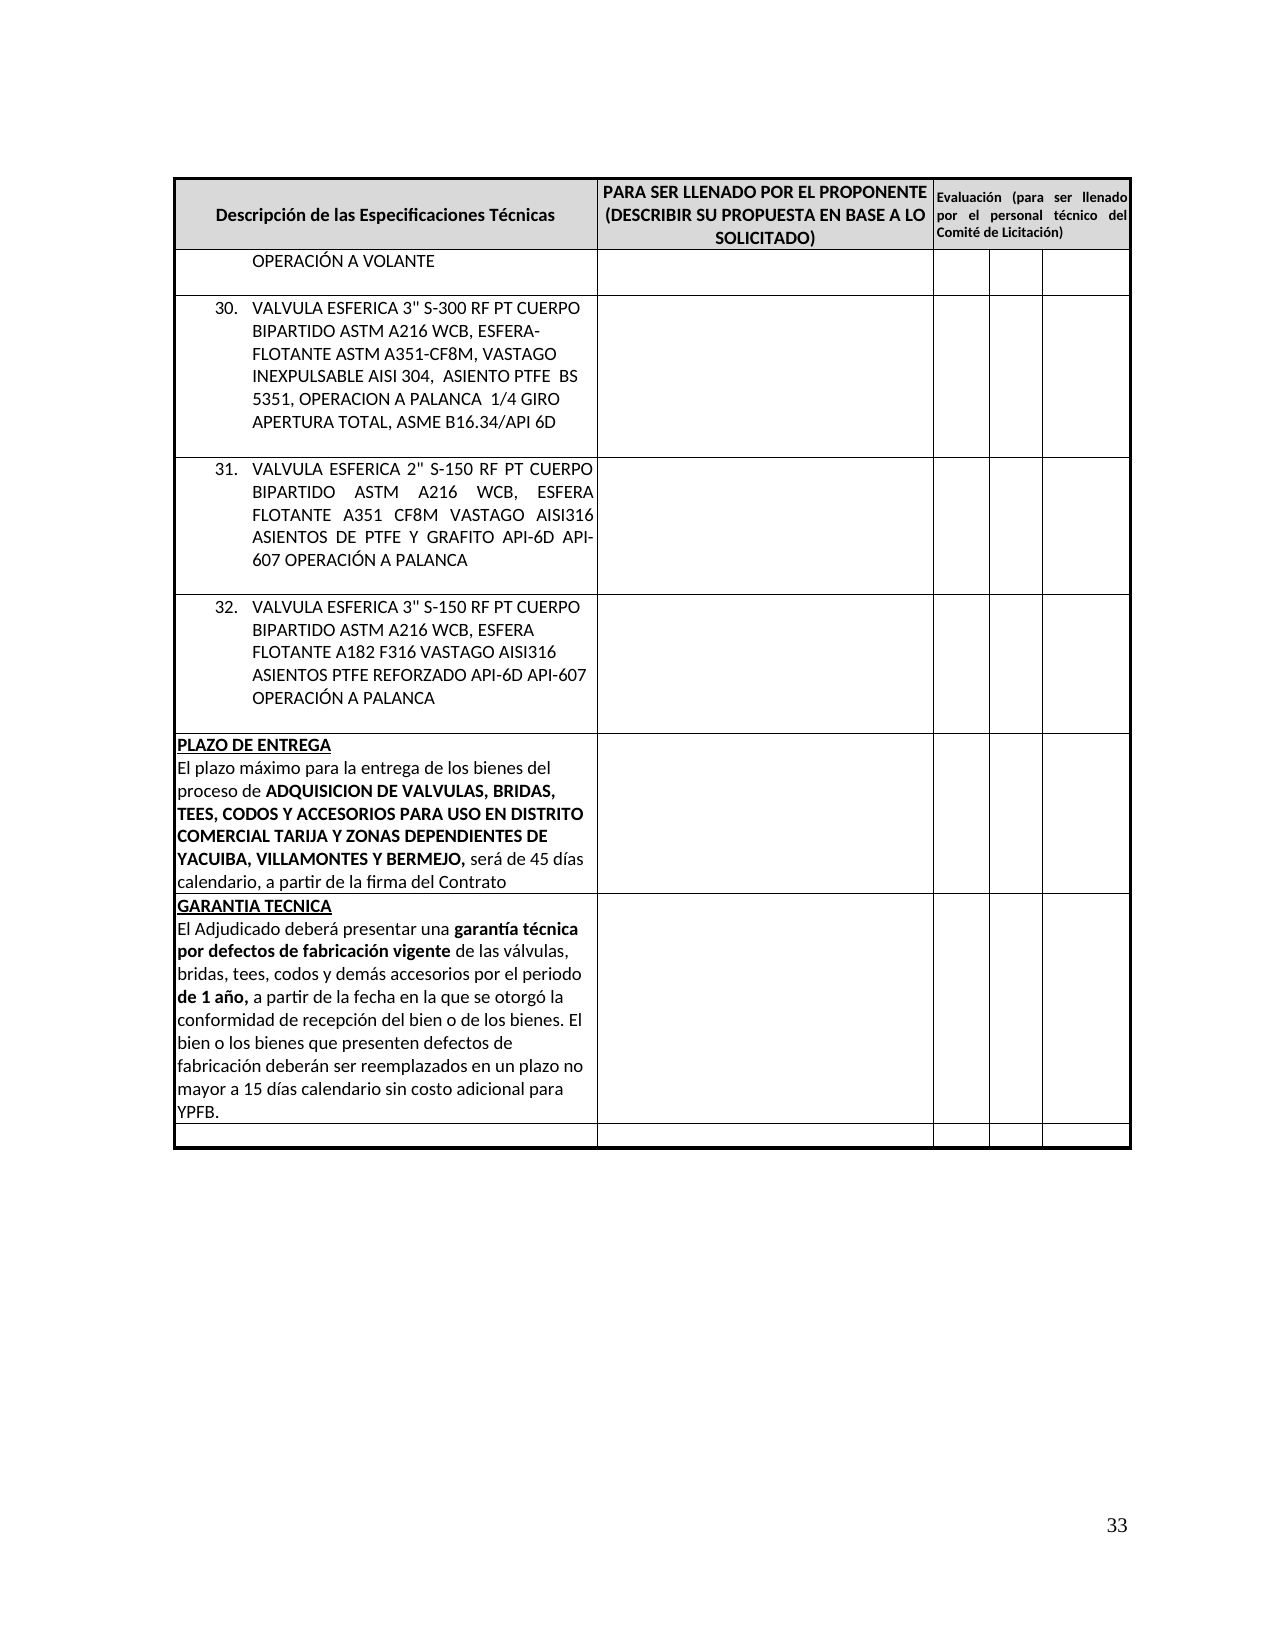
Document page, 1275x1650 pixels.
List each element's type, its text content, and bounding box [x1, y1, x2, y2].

table_cell [1043, 595, 1129, 732]
table_cell [598, 595, 933, 732]
table_header Descripción de las Especificaciones Técnicas [176, 180, 597, 249]
table_cell [934, 595, 989, 732]
table_cell [598, 296, 933, 456]
table_cell [1043, 458, 1129, 594]
table_cell [1043, 296, 1129, 456]
table_cell [1043, 894, 1129, 1123]
table_cell [598, 250, 933, 295]
table_cell [990, 894, 1042, 1123]
table_header PARA SER LLENADO POR EL PROPONENTE (DESCRIBIR SU PROPUESTA EN BASE A LO SOLICITADO) [598, 180, 933, 249]
table_cell [1043, 734, 1129, 893]
table_cell [934, 894, 989, 1123]
table_cell [990, 595, 1042, 732]
table_cell [598, 734, 933, 893]
table_cell GARANTIA TECNICA El Adjudicado deberá presentar una garantía técnica por defectos de fabricación vigente de las válvulas, bridas, tees, codos y demás accesorios por el periodo de 1 año, a partir de la fecha en la que se otorgó la conformidad de recepción del bien o de los bienes. El bien o los bienes que presenten defectos de fabricación deberán ser reemplazados en un plazo no mayor a 15 días calendario sin costo adicional para YPFB. [176, 894, 597, 1123]
table_cell VALVULA ESFERICA 3" S-300 RF PT CUERPO BIPARTIDO ASTM A216 WCB, ESFERA-FLOTANTE ASTM A351-CF8M, VASTAGO INEXPULSABLE AISI 304, ASIENTO PTFE BS 5351, OPERACION A PALANCA 1/4 GIRO APERTURA TOTAL, ASME B16.34/API 6D [176, 296, 597, 456]
table_cell PLAZO DE ENTREGA El plazo máximo para la entrega de los bienes del proceso de ADQUISICION DE VALVULAS, BRIDAS, TEES, CODOS Y ACCESORIOS PARA USO EN DISTRITO COMERCIAL TARIJA Y ZONAS DEPENDIENTES DE YACUIBA, VILLAMONTES Y BERMEJO, será de 45 días calendario, a partir de la firma del Contrato [176, 734, 597, 893]
table_cell [990, 296, 1042, 456]
table_cell [934, 250, 989, 295]
table_cell [934, 1124, 989, 1146]
table_cell [934, 296, 989, 456]
table_cell [934, 734, 989, 893]
table_cell [990, 734, 1042, 893]
table_cell [176, 1124, 597, 1146]
table_cell VALVULA ESFERICA 3" S-150 RF PT CUERPO BIPARTIDO ASTM A216 WCB, ESFERA FLOTANTE A182 F316 VASTAGO AISI316 ASIENTOS PTFE REFORZADO API-6D API-607 OPERACIÓN A PALANCA [176, 595, 597, 732]
table_cell [990, 250, 1042, 295]
table_cell [598, 894, 933, 1123]
table_cell [1043, 250, 1129, 295]
table_header Evaluación (para ser llenado por el personal técnico del Comité de Licitación) [934, 180, 1129, 249]
table_cell [1043, 1124, 1129, 1146]
table_cell VALVULA ESFERICA 2" S-150 RF PT CUERPO BIPARTIDO ASTM A216 WCB, ESFERA FLOTANTE A351 CF8M VASTAGO AISI316 ASIENTOS DE PTFE Y GRAFITO API-6D API-607 OPERACIÓN A PALANCA [176, 458, 597, 594]
table_cell [934, 458, 989, 594]
table_cell [598, 458, 933, 594]
table_cell [990, 1124, 1042, 1146]
table_cell VALVULA COMPUERTA BRIDADA 6" S-150 RF ASTM A216 WCB, TRIM 8 API 600 OPERACIÓN A VOLANTE [176, 250, 597, 295]
table_cell [598, 1124, 933, 1146]
table_cell [990, 458, 1042, 594]
